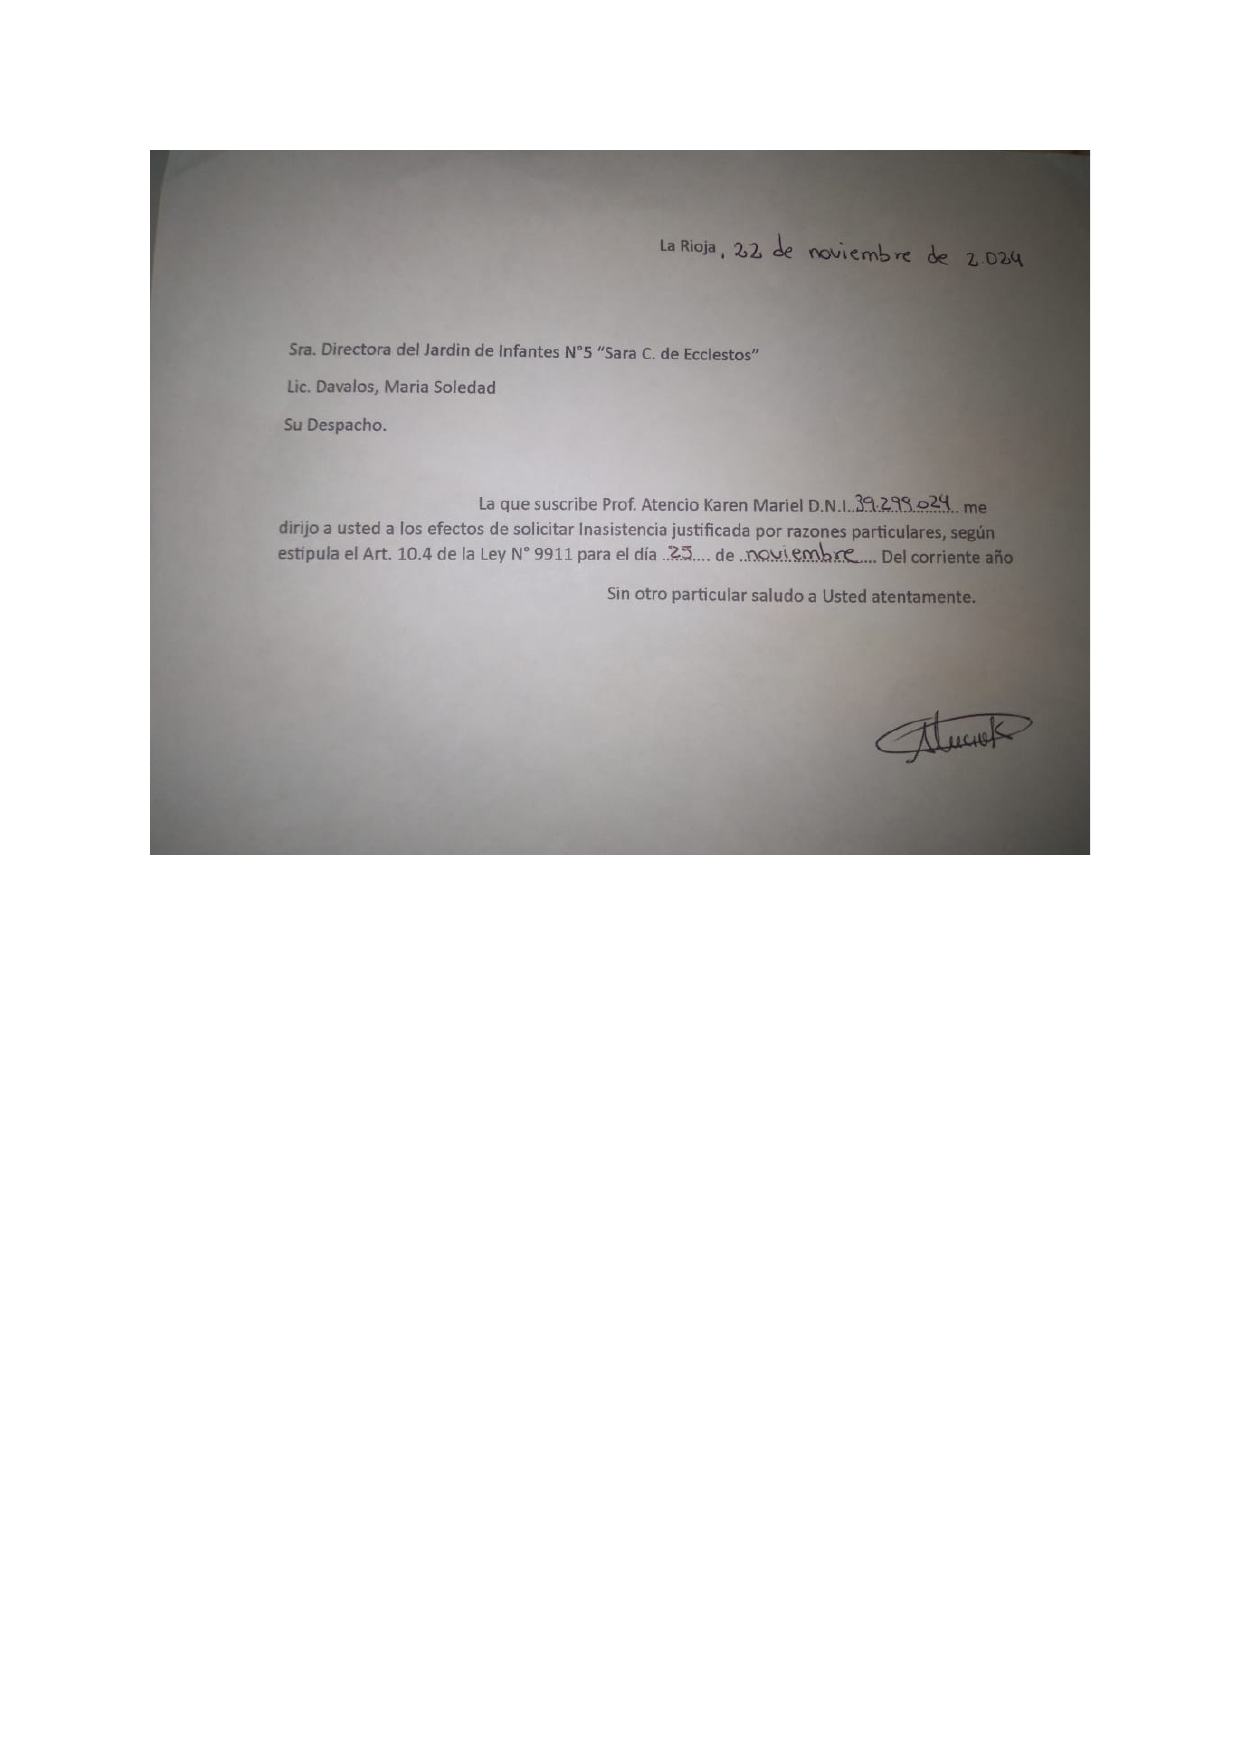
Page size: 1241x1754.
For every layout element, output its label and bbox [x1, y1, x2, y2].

picture [150, 150, 1091, 855]
